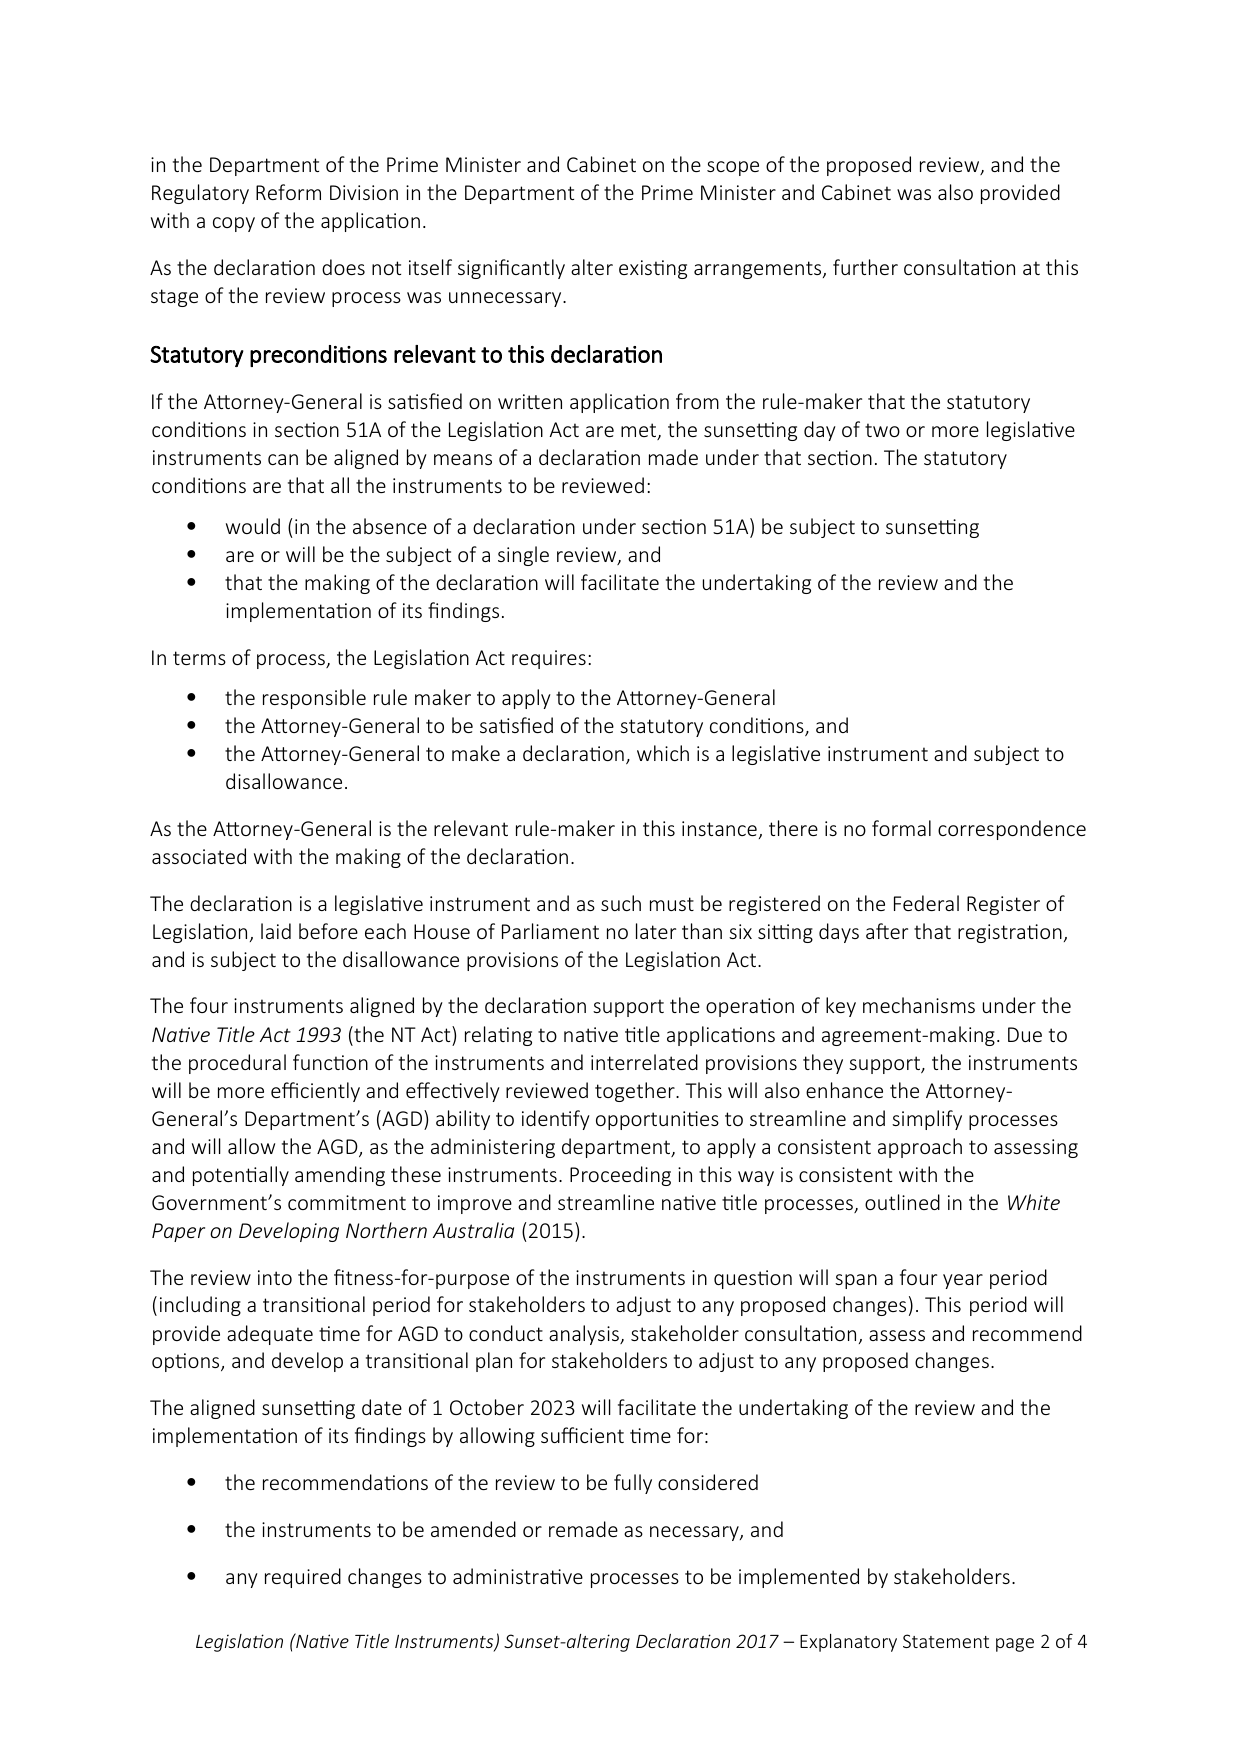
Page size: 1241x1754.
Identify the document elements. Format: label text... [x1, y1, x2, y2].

subtitle the Attorney-General to be satisfied of the statutory conditions, and [187, 711, 1090, 739]
subtitle would (in the absence of a declaration under section 51A) be subject to sunsetting [187, 512, 1090, 540]
subtitle the recommendations of the review to be fully considered [187, 1468, 1090, 1496]
subtitle The four instruments aligned by the declaration support the operation of key mechanisms under the Native Title Act 1993 (the NT Act) relating to native title applications and agreement-making. Due to the procedural function of the instruments and interrelated provisions they support, the instruments will be more efficiently and effectively reviewed together. This will also enhance the Attorney-General’s Department’s (AGD) ability to identify opportunities to streamline and simplify processes and will allow the AGD, as the administering department, to apply a consistent approach to assessing and potentially amending these instruments. Proceeding in this way is consistent with the Government’s commitment to improve and streamline native title processes, outlined in the White Paper on Developing Northern Australia (2015). [150, 992, 1090, 1244]
subtitle In terms of process, the Legislation Act requires: [150, 643, 1090, 671]
subtitle the responsible rule maker to apply to the Attorney-General [187, 683, 1090, 711]
subtitle The declaration is a legislative instrument and as such must be registered on the Federal Register of Legislation, laid before each House of Parliament no later than six sitting days after that registration, and is subject to the disallowance provisions of the Legislation Act. [150, 889, 1090, 973]
subtitle the Attorney-General to make a declaration, which is a legislative instrument and subject to disallowance. [187, 739, 1090, 795]
subtitle As the Attorney-General is the relevant rule-maker in this instance, there is no formal correspondence associated with the making of the declaration. [150, 814, 1090, 870]
subtitle any required changes to administrative processes to be implemented by stakeholders. [187, 1562, 1090, 1590]
text As the declaration does not itself significantly alter existing arrangements, further consultation at this stage of the review process was unnecessary. [150, 253, 1090, 309]
subtitle are or will be the subject of a single review, and [187, 540, 1090, 568]
subtitle If the Attorney-General is satisfied on written application from the rule-maker that the statutory conditions in section 51A of the Legislation Act are met, the sunsetting day of two or more legislative instruments can be aligned by means of a declaration made under that section. The statutory conditions are that all the instruments to be reviewed: [150, 387, 1090, 499]
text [150, 150, 1090, 234]
subtitle the instruments to be amended or remade as necessary, and [187, 1515, 1090, 1543]
subtitle Statutory preconditions relevant to this declaration [150, 338, 1090, 368]
subtitle The aligned sunsetting date of 1 October 2023 will facilitate the undertaking of the review and the implementation of its findings by allowing sufficient time for: [150, 1393, 1090, 1449]
subtitle that the making of the declaration will facilitate the undertaking of the review and the implementation of its findings. [187, 568, 1090, 624]
subtitle The review into the fitness-for-purpose of the instruments in question will span a four year period (including a transitional period for stakeholders to adjust to any proposed changes). This period will provide adequate time for AGD to conduct analysis, stakeholder consultation, assess and recommend options, and develop a transitional plan for stakeholders to adjust to any proposed changes. [150, 1263, 1090, 1375]
